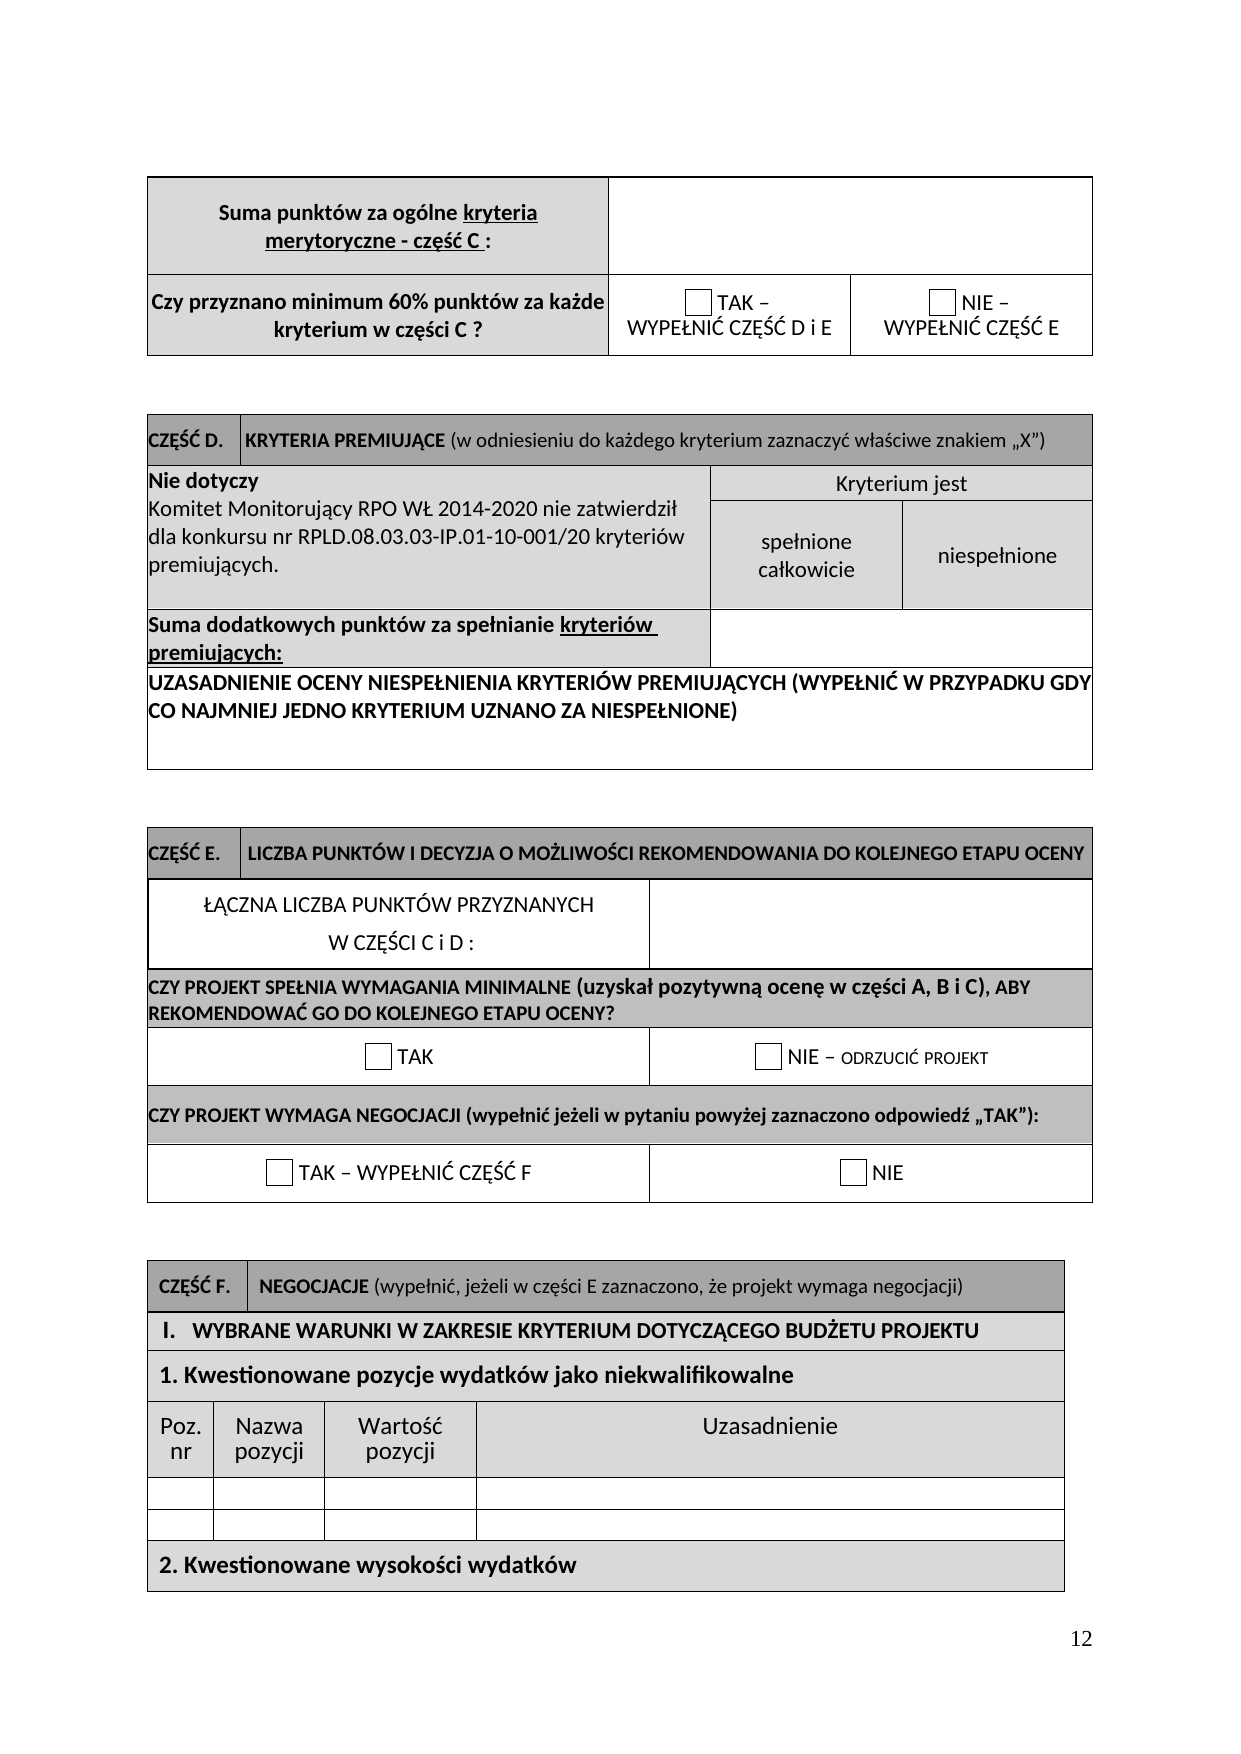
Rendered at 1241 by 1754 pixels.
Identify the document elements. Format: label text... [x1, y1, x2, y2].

table_header CZĘŚĆ F. [148, 1261, 247, 1311]
table_cell Suma dodatkowych punktów za spełnianie kryteriów premiujących: [148, 610, 710, 667]
table_cell [149, 880, 649, 968]
table_cell [325, 1510, 476, 1540]
table_header NEGOCJACJE (wypełnić, jeżeli w części E zaznaczono, że projekt wymaga negocjacji) [248, 1261, 1064, 1311]
table_cell TAK – WYPEŁNIĆ CZĘŚĆ F [148, 1145, 649, 1202]
table_cell [477, 1510, 1064, 1540]
table_cell TAK – WYPEŁNIĆ CZĘŚĆ D i E [609, 275, 850, 355]
table_cell [214, 1478, 324, 1508]
table_cell WYBRANE WARUNKI W ZAKRESIE KRYTERIUM DOTYCZĄCEGO BUDŻETU PROJEKTU [148, 1313, 1064, 1350]
table_header [609, 178, 1092, 274]
table_header CZĘŚĆ D. [148, 415, 240, 465]
table_cell CZY PROJEKT WYMAGA NEGOCJACJI (wypełnić jeżeli w pytaniu powyżej zaznaczono odpowiedź „TAK”): [148, 1086, 1092, 1143]
table_header KRYTERIA PREMIUJĄCE (w odniesieniu do każdego kryterium zaznaczyć właściwe znakiem „X”) [241, 415, 1092, 465]
table_cell [214, 1510, 324, 1540]
table_cell Nie dotyczy Komitet Monitorujący RPO WŁ 2014-2020 nie zatwierdził dla konkursu nr RPLD.08.03.03-IP.01-10-001/20 kryteriów premiujących. [148, 466, 710, 608]
table_cell [711, 610, 1092, 667]
table_cell UZASADNIENIE OCENY NIESPEŁNIENIA KRYTERIÓW PREMIUJĄCYCH (WYPEŁNIĆ W PRZYPADKU GDY CO NAJMNIEJ JEDNO KRYTERIUM UZNANO ZA NIESPEŁNIONE) [148, 668, 1092, 768]
table_cell 1. Kwestionowane pozycje wydatków jako niekwalifikowalne [148, 1351, 1064, 1401]
table_cell Poz. nr [148, 1402, 213, 1477]
table_cell NIE – WYPEŁNIĆ CZĘŚĆ E [851, 275, 1092, 355]
table_cell Czy przyznano minimum 60% punktów za każde kryterium w części C ? [148, 275, 608, 355]
table_cell niespełnione [903, 501, 1092, 608]
table_cell TAK [148, 1028, 649, 1085]
table_cell Uzasadnienie [477, 1402, 1064, 1477]
table_cell [477, 1478, 1064, 1508]
table_cell CZY PROJEKT SPEŁNIA WYMAGANIA MINIMALNE (uzyskał pozytywną ocenę w części A, B i C), ABY REKOMENDOWAĆ GO DO KOLEJNEGO ETAPU OCENY? [148, 970, 1092, 1027]
table_cell Wartość pozycji [325, 1402, 476, 1477]
table_cell [650, 880, 1092, 968]
table_cell Nazwa pozycji [214, 1402, 324, 1477]
table_cell [148, 1478, 213, 1508]
table_cell Kryterium jest [711, 466, 1092, 500]
table_cell NIE – odrzucić projekt [650, 1028, 1092, 1085]
table_header CZĘŚĆ E. [148, 828, 240, 878]
table_header LICZBA PUNKTÓW I DECYZJA O MOŻLIWOŚCI REKOMENDOWANIA DO KOLEJNEGO ETAPU OCENY [241, 828, 1092, 878]
table_cell [325, 1478, 476, 1508]
table_cell spełnione całkowicie [711, 501, 902, 608]
table_cell NIE [650, 1145, 1092, 1202]
table_cell 2. Kwestionowane wysokości wydatków [148, 1541, 1064, 1591]
table_cell [148, 1510, 213, 1540]
table_header Suma punktów za ogólne kryteria merytoryczne - część C : [148, 178, 608, 274]
